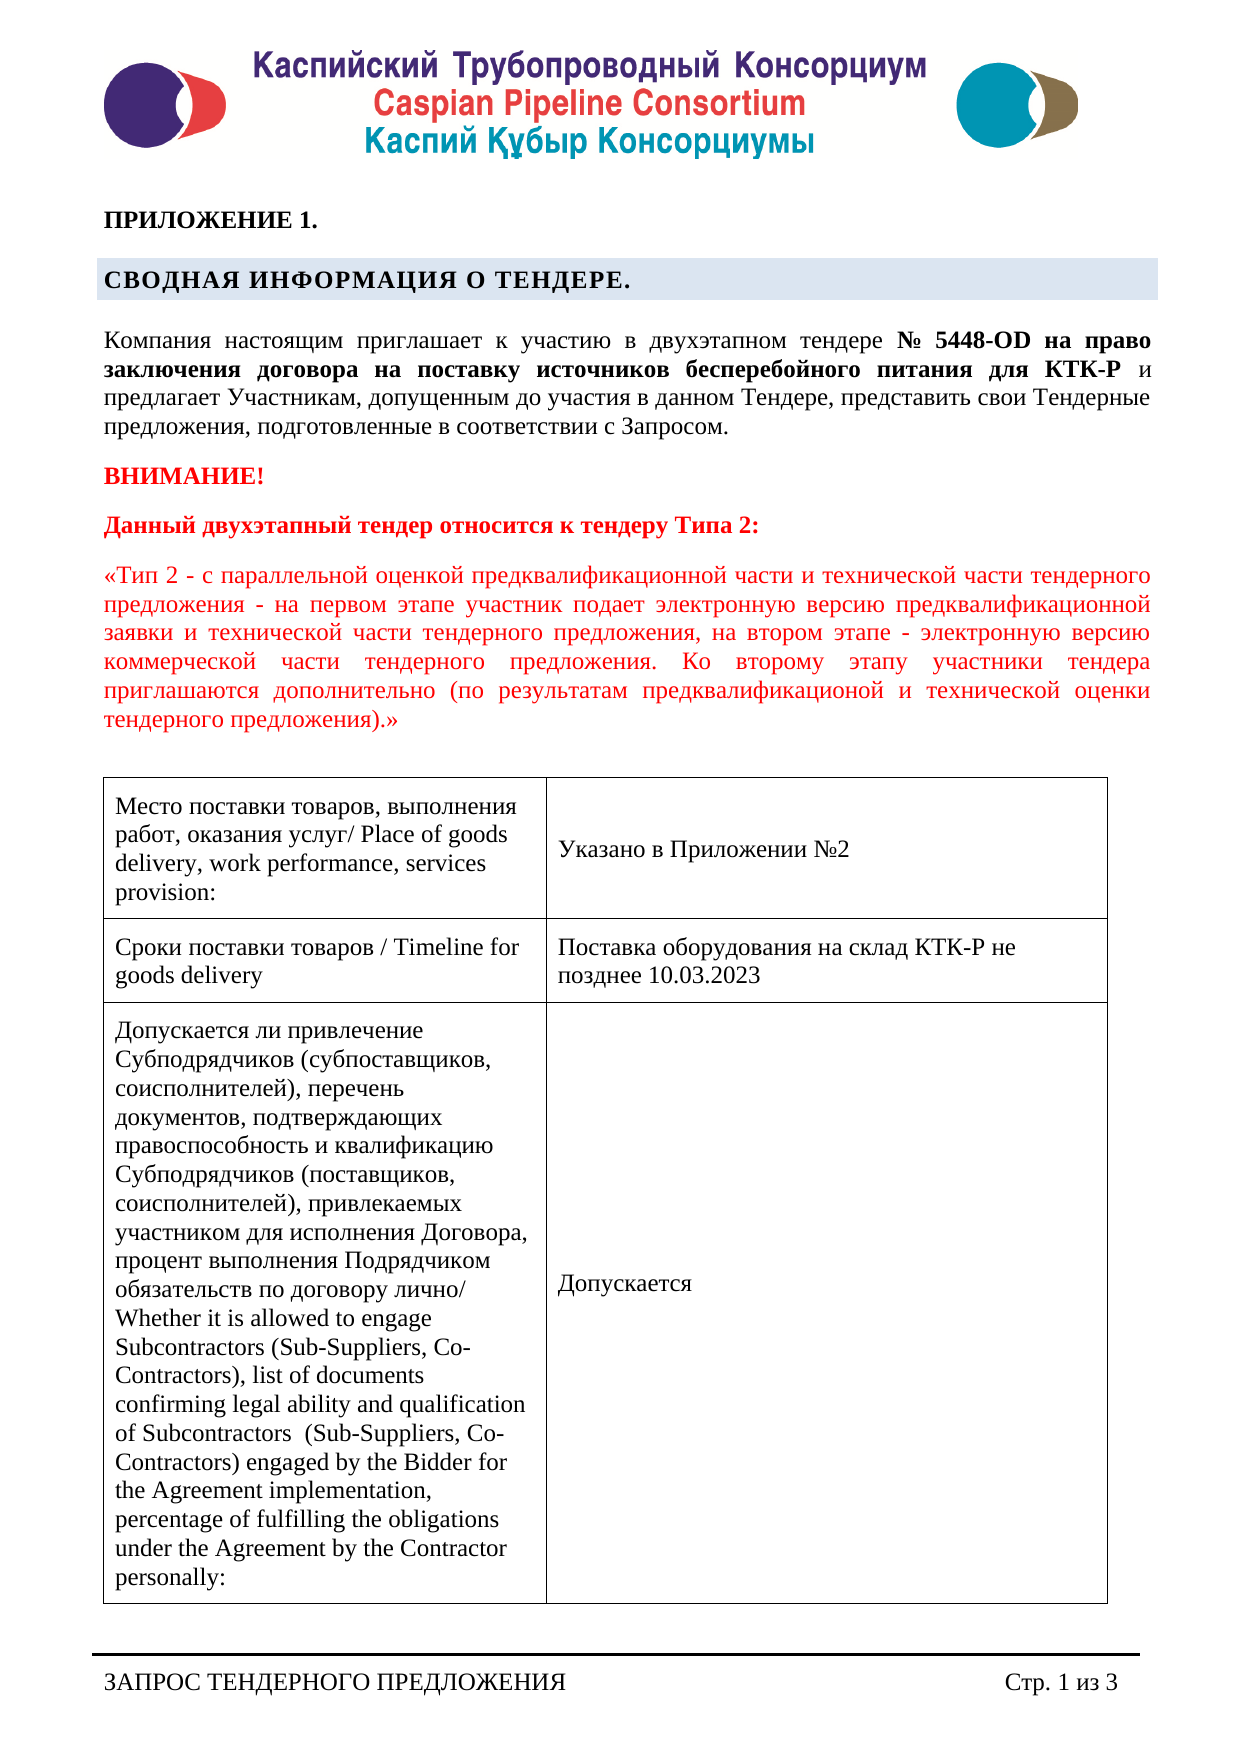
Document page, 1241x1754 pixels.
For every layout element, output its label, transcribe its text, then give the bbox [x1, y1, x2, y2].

text ВНИМАНИЕ! [103, 461, 1152, 489]
table_cell Сроки поставки товаров / Timeline for goods delivery [104, 919, 546, 1002]
table_cell Допускается ли привлечение Субподрядчиков (субпоставщиков, соисполнителей), перечень документов, подтверждающих правоспособность и квалификацию Субподрядчиков (поставщиков, соисполнителей), привлекаемых участником для исполнения Договора, процент выполнения Подрядчиком обязательств по договору лично/ Whether it is allowed to engage Subcontractors (Sub-Suppliers, Co-Contractors), list of documents confirming legal ability and qualification of Subcontractors (Sub-Suppliers, Co-Contractors) engaged by the Bidder for the Agreement implementation, percentage of fulfilling the obligations under the Agreement by the Contractor personally: [104, 1003, 546, 1603]
table_cell Поставка оборудования на склад КТК-Р не позднее 10.03.2023 [547, 919, 1107, 1002]
text Данный двухэтапный тендер относится к тендеру Типа 2: [103, 510, 1152, 539]
table_cell Допускается [547, 1003, 1107, 1603]
text «Тип 2 - c параллельной оценкой предквалификационной части и технической части тендерного предложения - на первом этапе участник подает электронную версию предквалификационной заявки и технической части тендерного предложения, на втором этапе - электронную версию коммерческой части тендерного предложения. Ко второму этапу участники тендера приглашаются дополнительно (по результатам предквалификационой и технической оценки тендерного предложения).» [103, 560, 1152, 732]
table_header Место поставки товаров, выполнения работ, оказания услуг/ Place of goods delivery, work performance, services provision: [104, 778, 546, 918]
subtitle Сводная информация о Тендере. [104, 265, 1152, 293]
table_header Указано в Приложении №2 [547, 778, 1107, 918]
text ПРИЛОЖЕНИЕ 1. [103, 205, 1152, 233]
text Компания настоящим приглашает к участию в двухэтапном тендере № 5448-OD на право заключения договора на поставку источников бесперебойного питания для КТК-Р и предлагает Участникам, допущенным до участия в данном Тендере, представить свои Тендерные предложения, подготовленные в соответствии с Запросом. [103, 325, 1152, 440]
